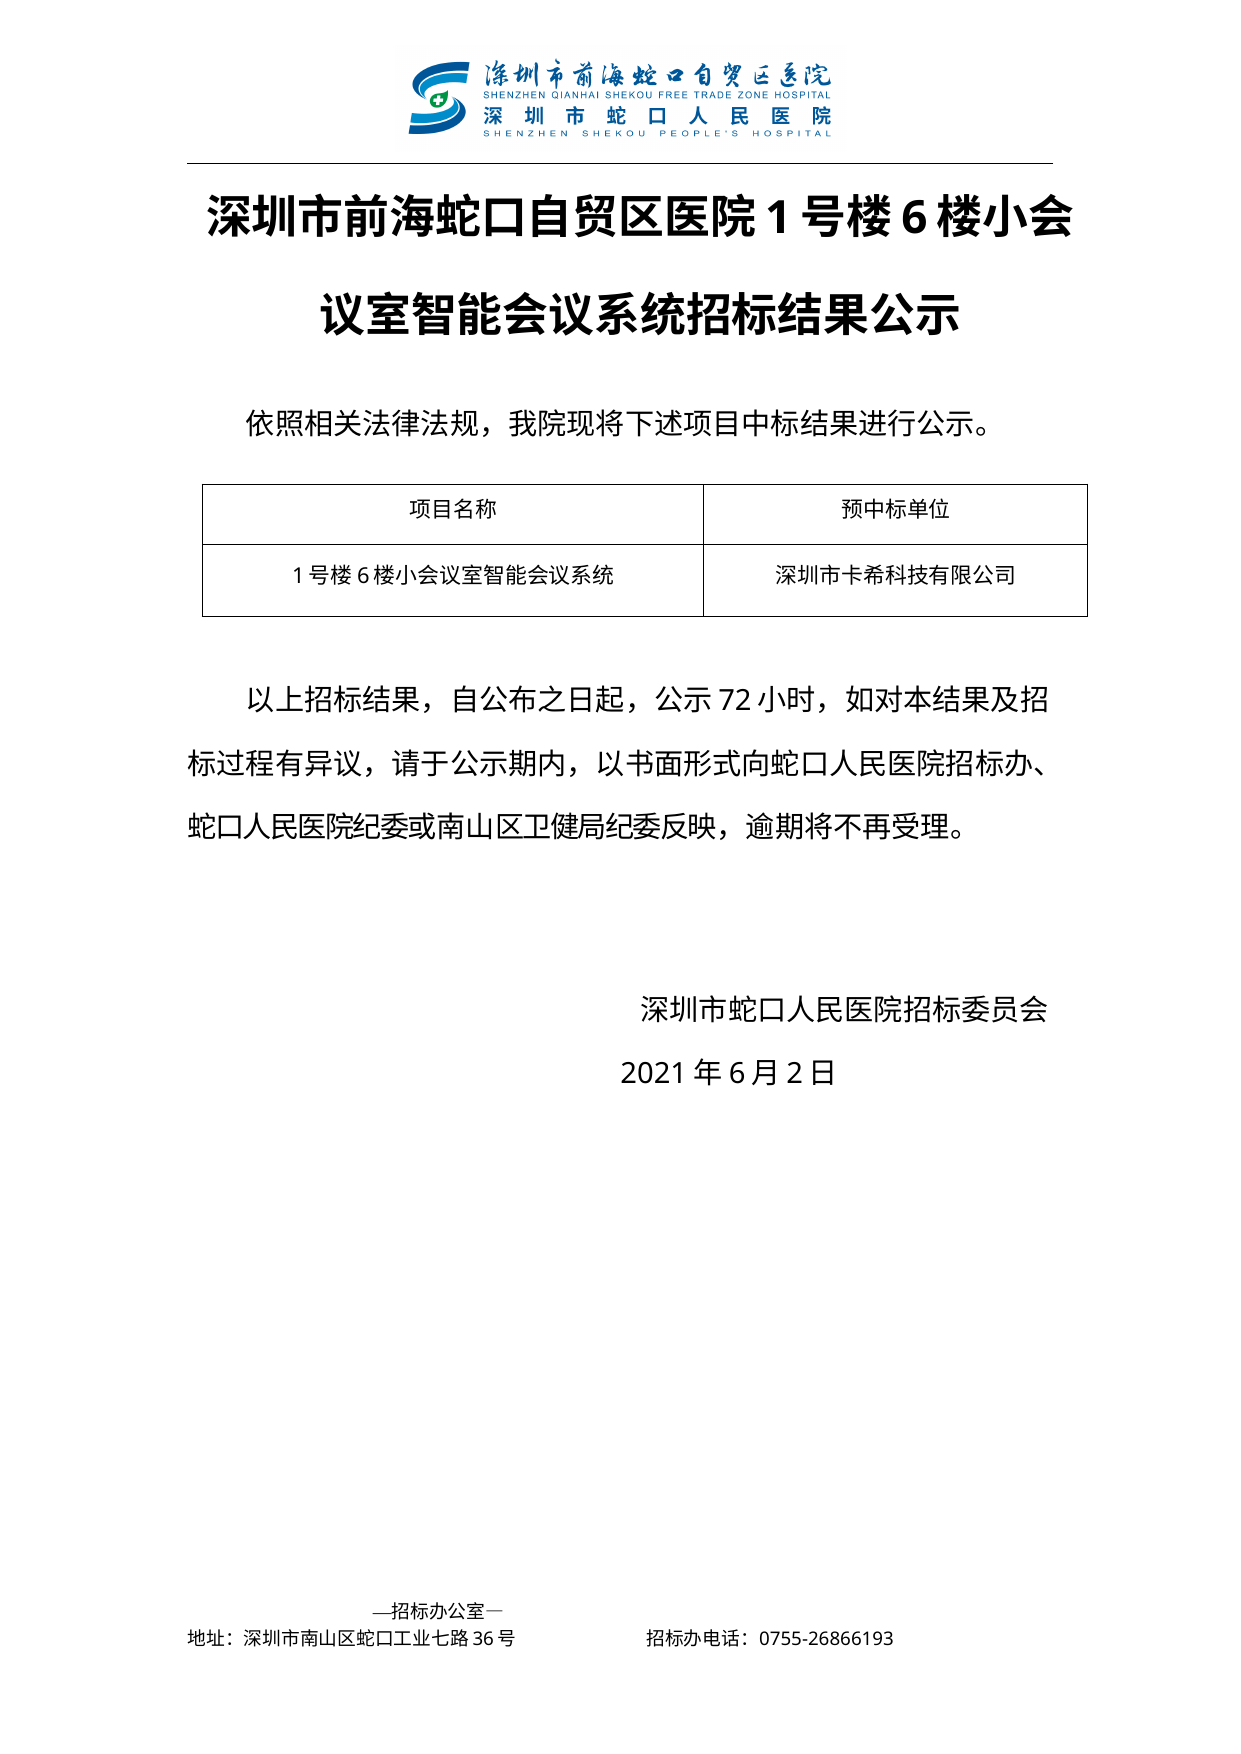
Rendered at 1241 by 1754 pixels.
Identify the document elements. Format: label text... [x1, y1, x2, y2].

table_cell 1号楼6楼小会议室智能会议系统 [203, 545, 703, 616]
table_cell 深圳市卡希科技有限公司 [704, 545, 1087, 616]
table_header 项目名称 [203, 485, 703, 544]
text 深圳市前海蛇口自贸区医院1号楼6楼小会议室智能会议系统招标结果公示 [187, 165, 1093, 360]
table_header 预中标单位 [704, 485, 1087, 544]
picture [395, 45, 847, 152]
text 2021年6月2日 [187, 1049, 986, 1092]
text 依照相关法律法规，我院现将下述项目中标结果进行公示。 [187, 389, 1053, 454]
text 深圳市蛇口人民医院招标委员会 [187, 986, 1048, 1028]
text 以上招标结果，自公布之日起，公示72小时，如对本结果及招标过程有异议，请于公示期内，以书面形式向蛇口人民医院招标办、蛇口人民医院纪委或南山区卫健局纪委反映，逾期将不再受理。 [187, 677, 1053, 846]
